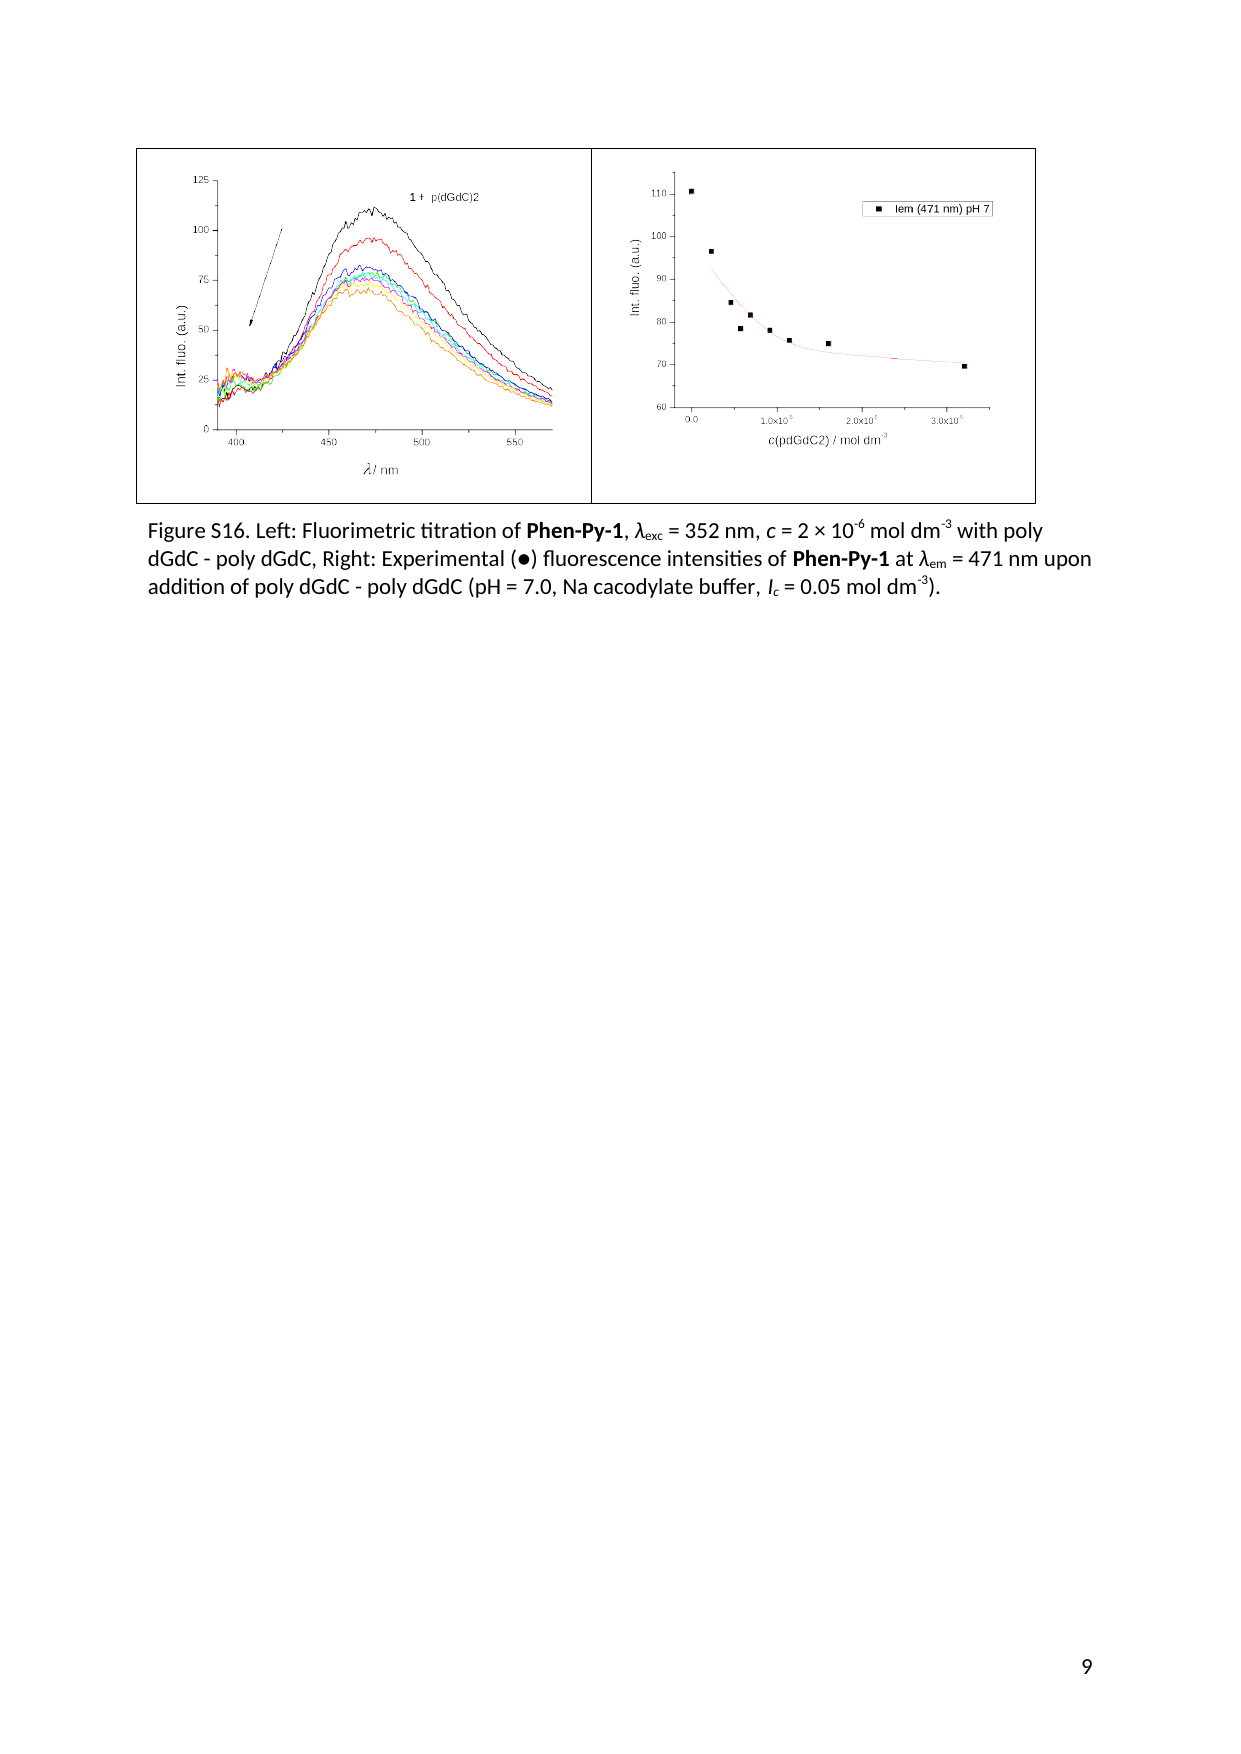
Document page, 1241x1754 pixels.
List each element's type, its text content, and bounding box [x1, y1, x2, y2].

table_header [592, 149, 1035, 502]
table_header [137, 149, 591, 502]
text Figure S16. Left: Fluorimetric titration of Phen-Py-1, λexc = 352 nm, c = 2 × 10-6 mol dm-3 with poly dGdC - poly dGdC, Right: Experimental (●) fluorescence intensities of Phen-Py-1 at λem = 471 nm upon addition of poly dGdC - poly dGdC (pH = 7.0, Na cacodylate buffer, Ic = 0.05 mol dm-3). [148, 516, 1093, 600]
